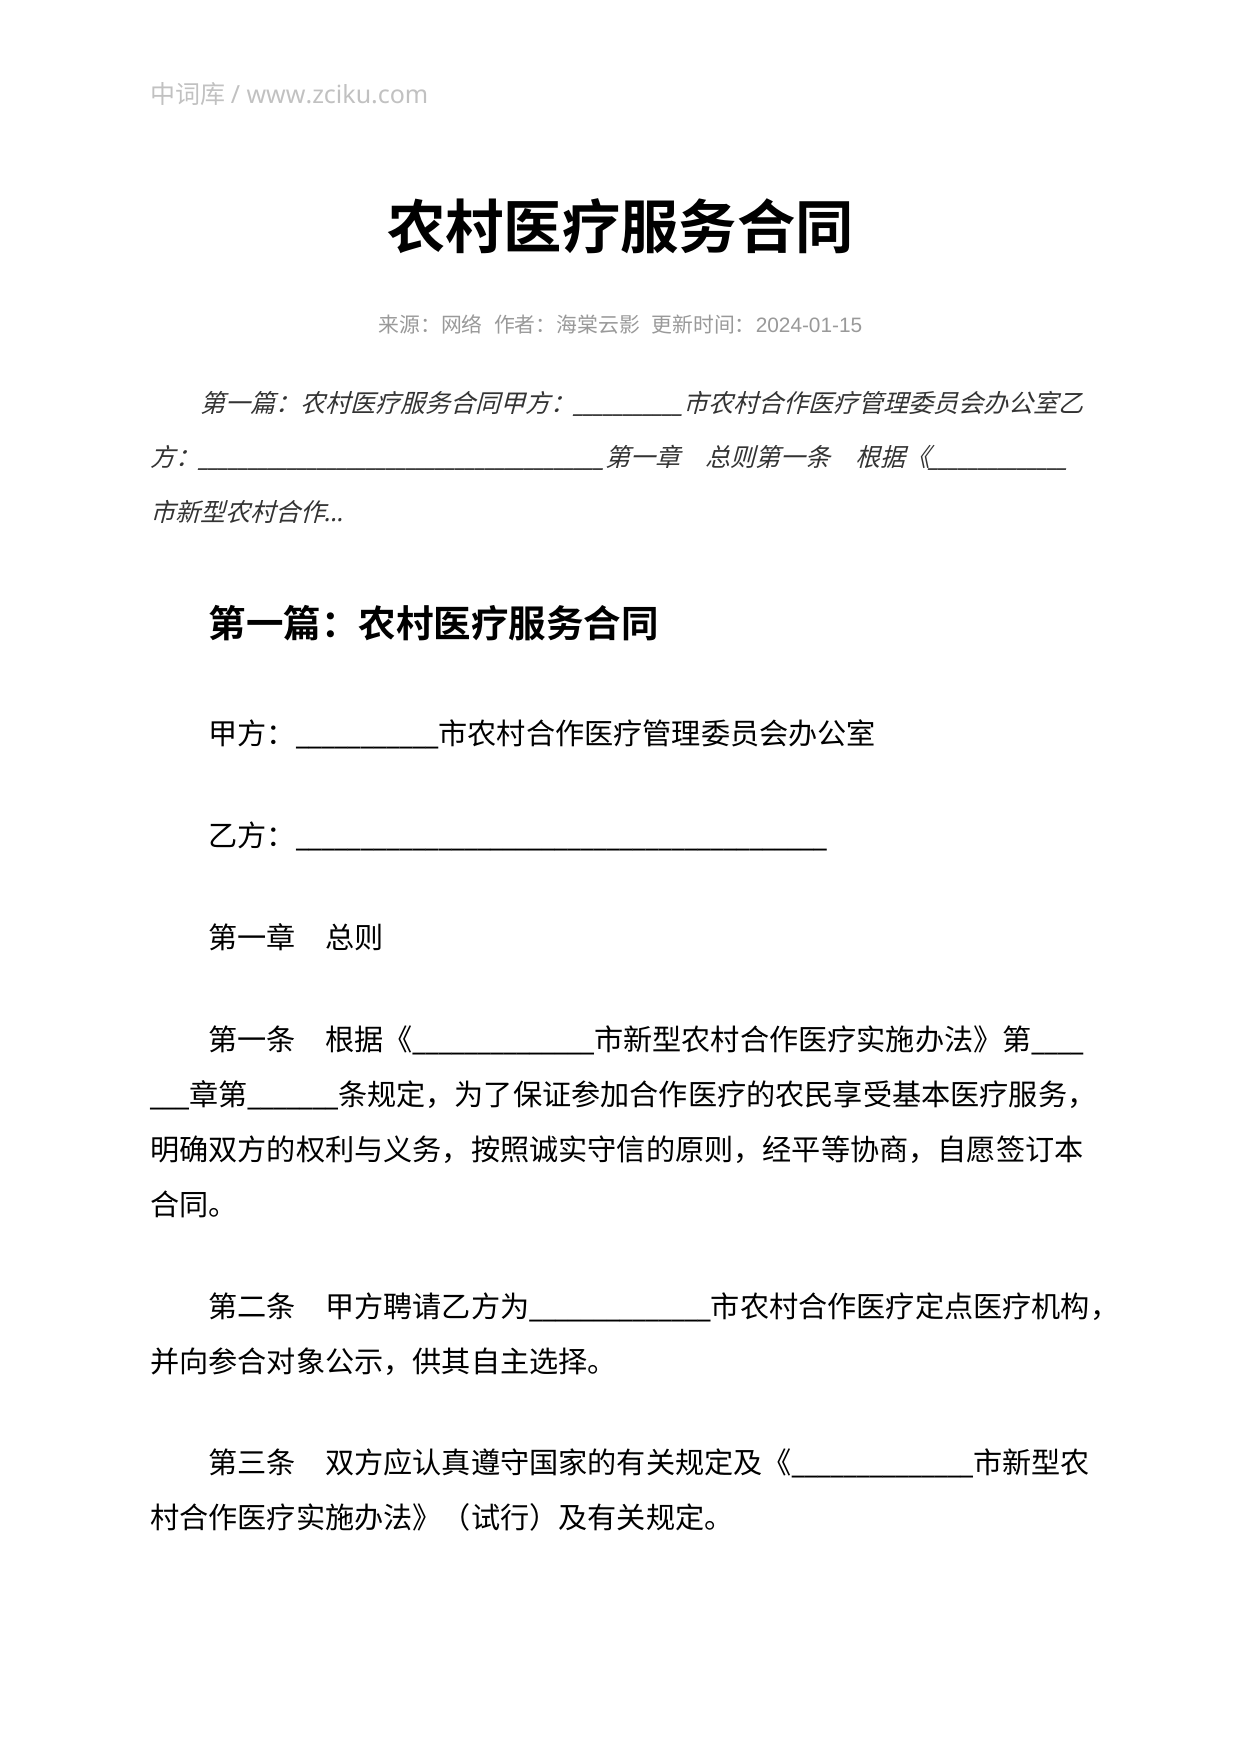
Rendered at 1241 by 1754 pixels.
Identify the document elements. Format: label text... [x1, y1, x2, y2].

text 第一章 总则 [150, 915, 1090, 957]
text 第三条 双方应认真遵守国家的有关规定及《______________市新型农村合作医疗实施办法》（试行）及有关规定。 [150, 1440, 1090, 1537]
text 第一篇：农村医疗服务合同甲方：___________市农村合作医疗管理委员会办公室乙方：_________________________________________第一章 总则第一条 根据《______________市新型农村合作... [150, 383, 1090, 528]
text 甲方：___________市农村合作医疗管理委员会办公室 [150, 711, 1090, 753]
subtitle 农村医疗服务合同 [150, 181, 1090, 266]
text 来源：网络 作者：海棠云影 更新时间：2024-01-15 [150, 313, 1090, 337]
text 乙方：_________________________________________ [150, 813, 1090, 855]
text 第一条 根据《______________市新型农村合作医疗实施办法》第_______章第_______条规定，为了保证参加合作医疗的农民享受基本医疗服务，明确双方的权利与义务，按照诚实守信的原则，经平等协商，自愿签订本合同。 [150, 1017, 1090, 1224]
text 第二条 甲方聘请乙方为______________市农村合作医疗定点医疗机构，并向参合对象公示，供其自主选择。 [150, 1283, 1090, 1381]
text 第一篇：农村医疗服务合同 [150, 593, 1090, 648]
